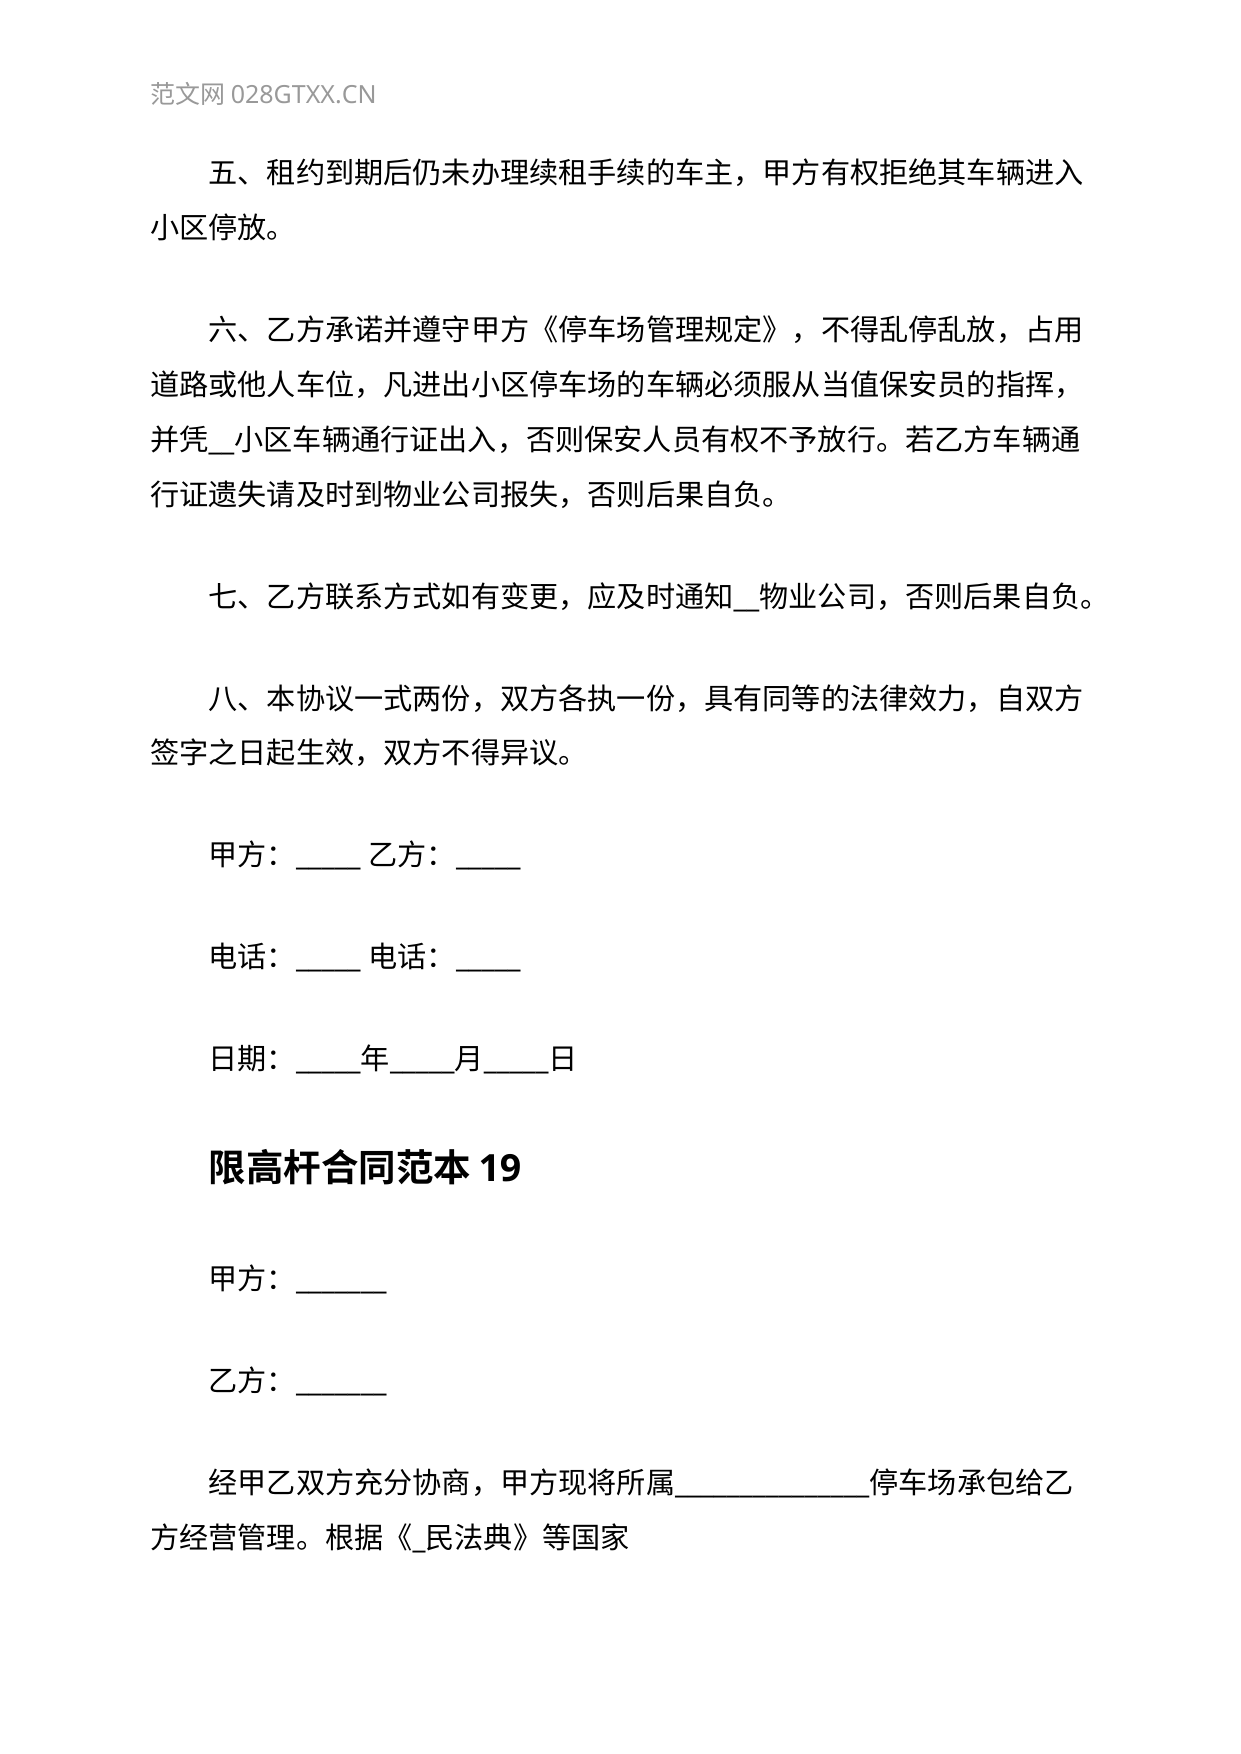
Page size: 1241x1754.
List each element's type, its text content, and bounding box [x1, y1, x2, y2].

text 限高杆合同范本19 [150, 1138, 1090, 1192]
text 七、乙方联系方式如有变更，应及时通知__物业公司，否则后果自负。 [150, 573, 1090, 616]
text 乙方：_______ [150, 1357, 1090, 1400]
text 六、乙方承诺并遵守甲方《停车场管理规定》，不得乱停乱放，占用道路或他人车位，凡进出小区停车场的车辆必须服从当值保安员的指挥，并凭__小区车辆通行证出入，否则保安人员有权不予放行。若乙方车辆通行证遗失请及时到物业公司报失，否则后果自负。 [150, 307, 1090, 514]
text 电话：_____ 电话：_____ [150, 934, 1090, 976]
text 五、租约到期后仍未办理续租手续的车主，甲方有权拒绝其车辆进入小区停放。 [150, 150, 1090, 247]
text 日期：_____年_____月_____日 [150, 1036, 1090, 1078]
text 经甲乙双方充分协商，甲方现将所属_______________停车场承包给乙方经营管理。根据《_民法典》等国家 [150, 1459, 1090, 1557]
text 甲方：_______ [150, 1255, 1090, 1298]
text 八、本协议一式两份，双方各执一份，具有同等的法律效力，自双方签字之日起生效，双方不得异议。 [150, 675, 1090, 772]
text 甲方：_____ 乙方：_____ [150, 832, 1090, 874]
